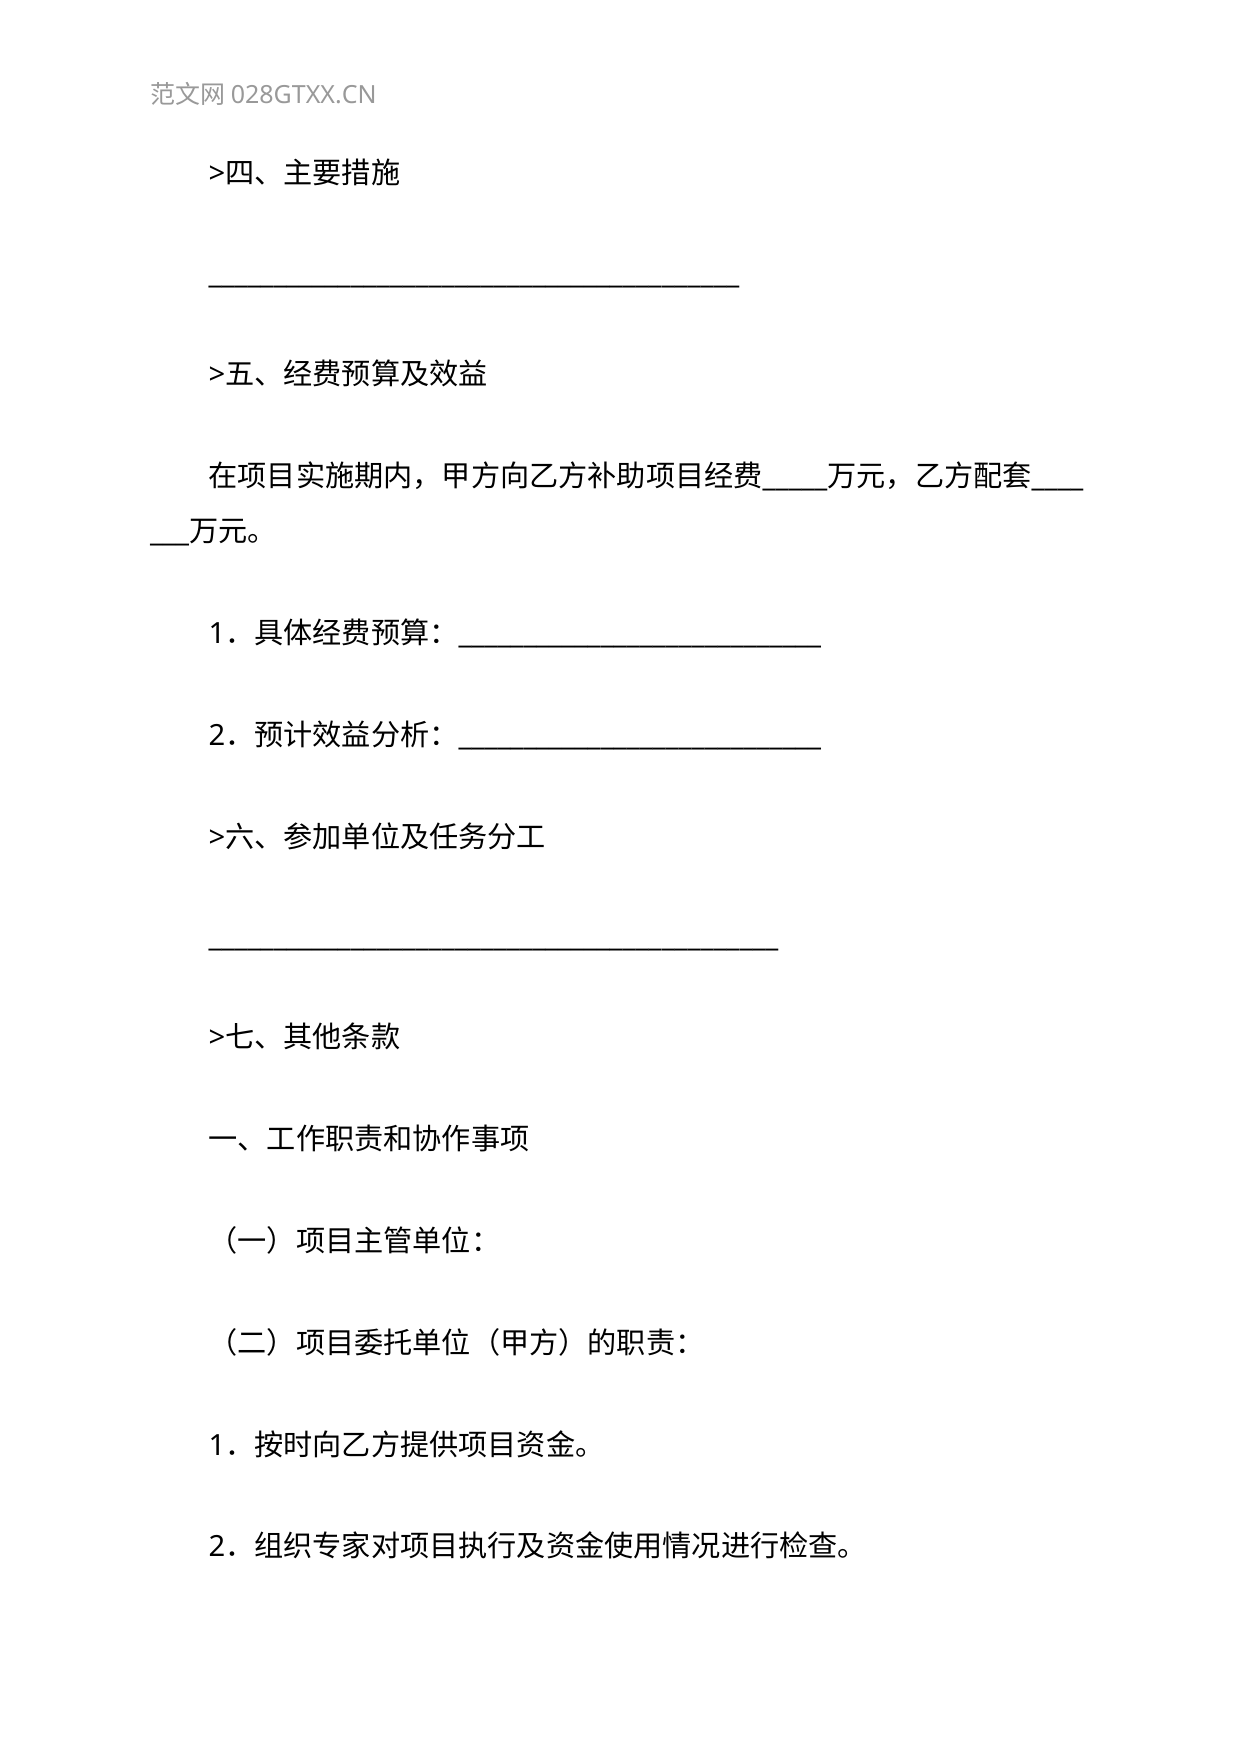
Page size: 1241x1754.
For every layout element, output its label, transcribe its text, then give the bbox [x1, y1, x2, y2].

text 2．预计效益分析：____________________________ [150, 711, 1090, 754]
text 1．按时向乙方提供项目资金。 [150, 1421, 1090, 1463]
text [150, 252, 1090, 292]
text （二）项目委托单位（甲方）的职责： [150, 1319, 1090, 1362]
text 一、工作职责和协作事项 [150, 1116, 1090, 1158]
text （一）项目主管单位： [150, 1217, 1090, 1260]
text >五、经费预算及效益 [150, 350, 1090, 393]
text 1．具体经费预算：____________________________ [150, 609, 1090, 652]
text ____________________________________________ [150, 915, 1090, 955]
text 2．组织专家对项目执行及资金使用情况进行检查。 [150, 1523, 1090, 1565]
text 在项目实施期内，甲方向乙方补助项目经费_____万元，乙方配套_______万元。 [150, 452, 1090, 550]
text >六、参加单位及任务分工 [150, 813, 1090, 856]
text >七、其他条款 [150, 1014, 1090, 1056]
text >四、主要措施 [150, 150, 1090, 192]
